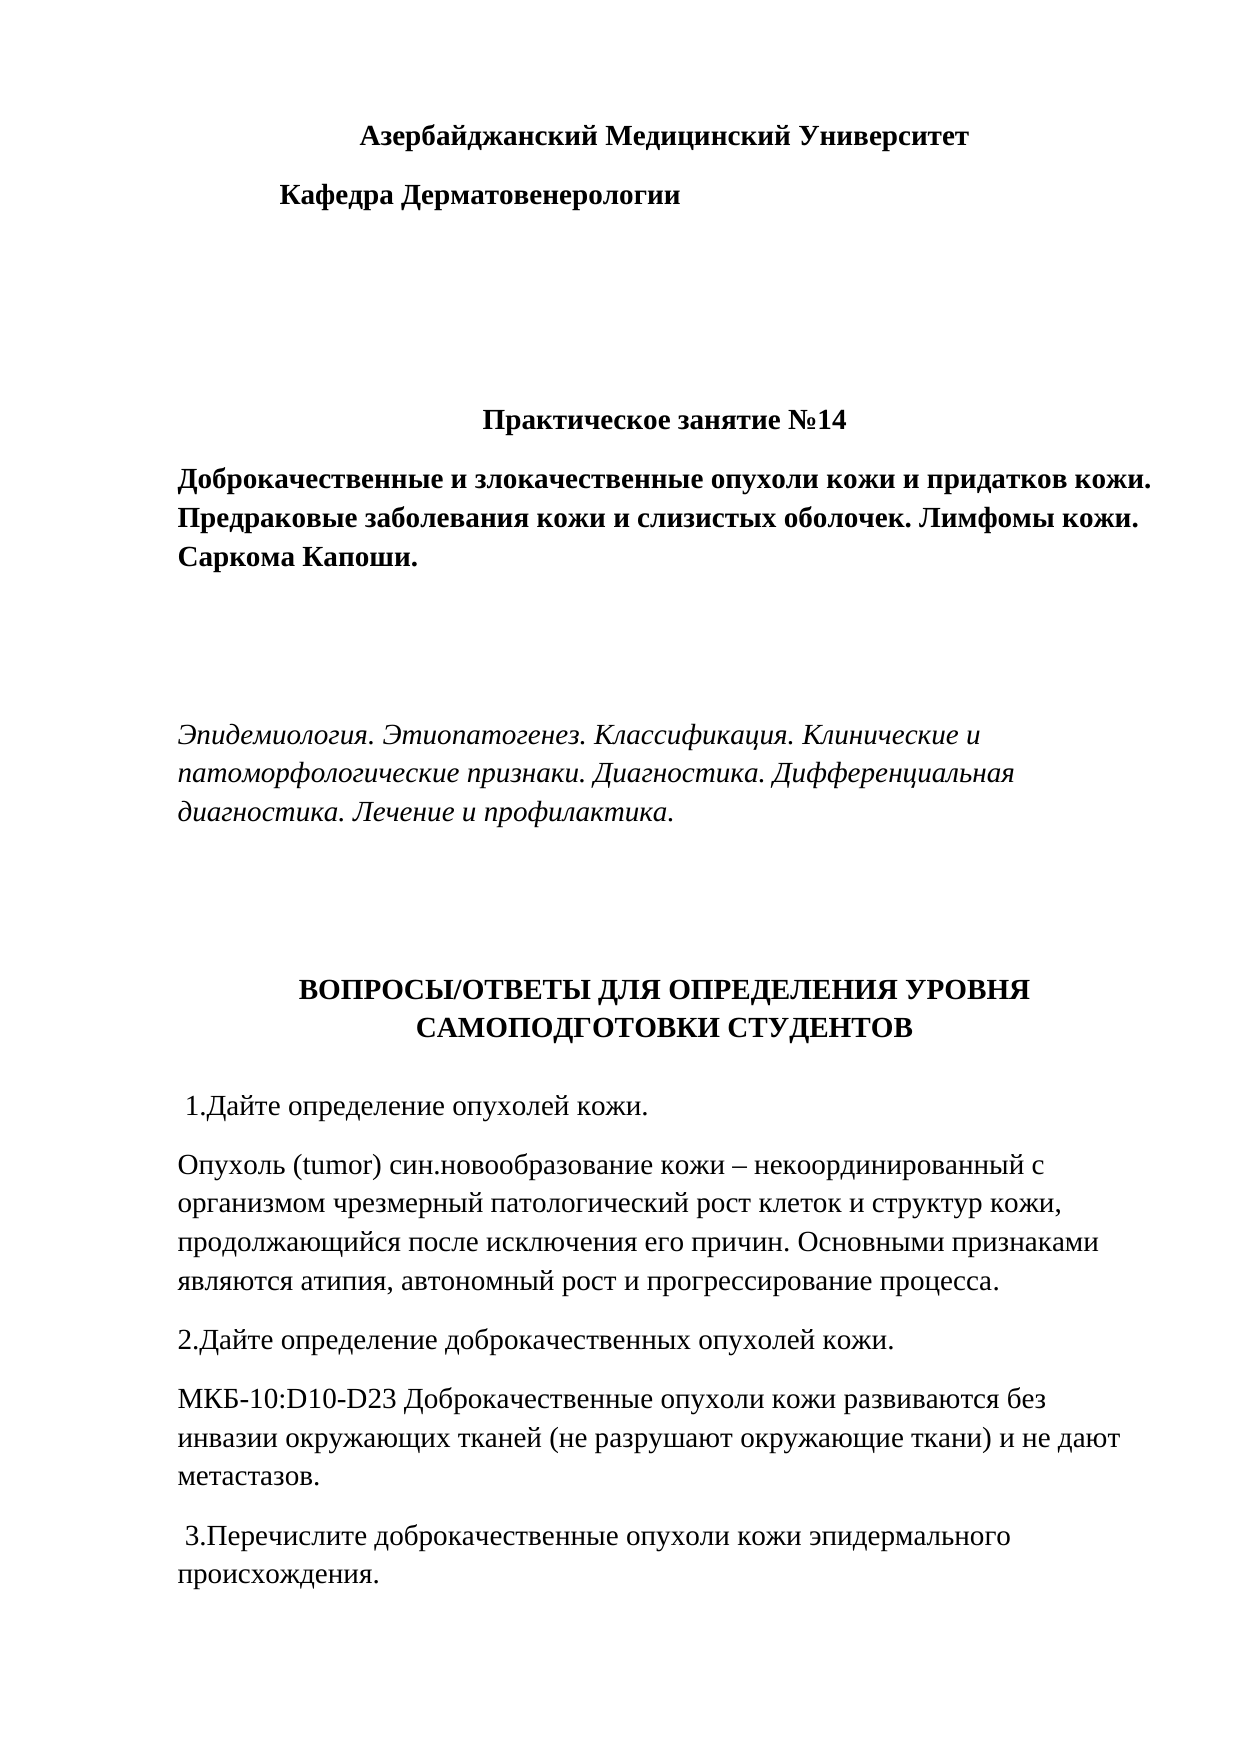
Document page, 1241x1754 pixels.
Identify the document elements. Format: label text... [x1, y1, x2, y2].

text Азербайджанский Медицинский Университет [177, 118, 1152, 152]
text 2.Дайте определение доброкачественных опухолей кожи. [177, 1322, 1152, 1356]
text Эпидемиология. Этиопатогенез. Классификация. Клинические и патоморфологические признаки. Диагностика. Дифференциальная диагностика. Лечение и профилактика. [177, 717, 1152, 827]
text Кафедра Дерматовенерологии [177, 177, 1152, 211]
text Практическое занятие №14 [177, 402, 1152, 436]
text ВОПРОСЫ/ОТВЕТЫ ДЛЯ ОПРЕДЕЛЕНИЯ УРОВНЯ САМОПОДГОТОВКИ СТУДЕНТОВ [177, 972, 1152, 1044]
text МКБ-10:D10-D23 Доброкачественные опухоли кожи развиваются без инвазии окружающих тканей (не разрушают окружающие ткани) и не дают метастазов. [177, 1381, 1152, 1492]
text 1.Дайте определение опухолей кожи. [177, 1088, 1152, 1121]
text 3.Перечислите доброкачественные опухоли кожи эпидермального происхождения. [177, 1518, 1152, 1590]
text Опухоль (tumor) син.новообразование кожи – некоординированный с организмом чрезмерный патологический рост клеток и структур кожи, продолжающийся после исключения его причин. Основными признаками являются атипия, автономный рост и прогрессирование процесса. [177, 1147, 1152, 1296]
text Доброкачественные и злокачественные опухоли кожи и придатков кожи. Предраковые заболевания кожи и слизистых оболочек. Лимфомы кожи. Саркома Капоши. [177, 462, 1152, 572]
